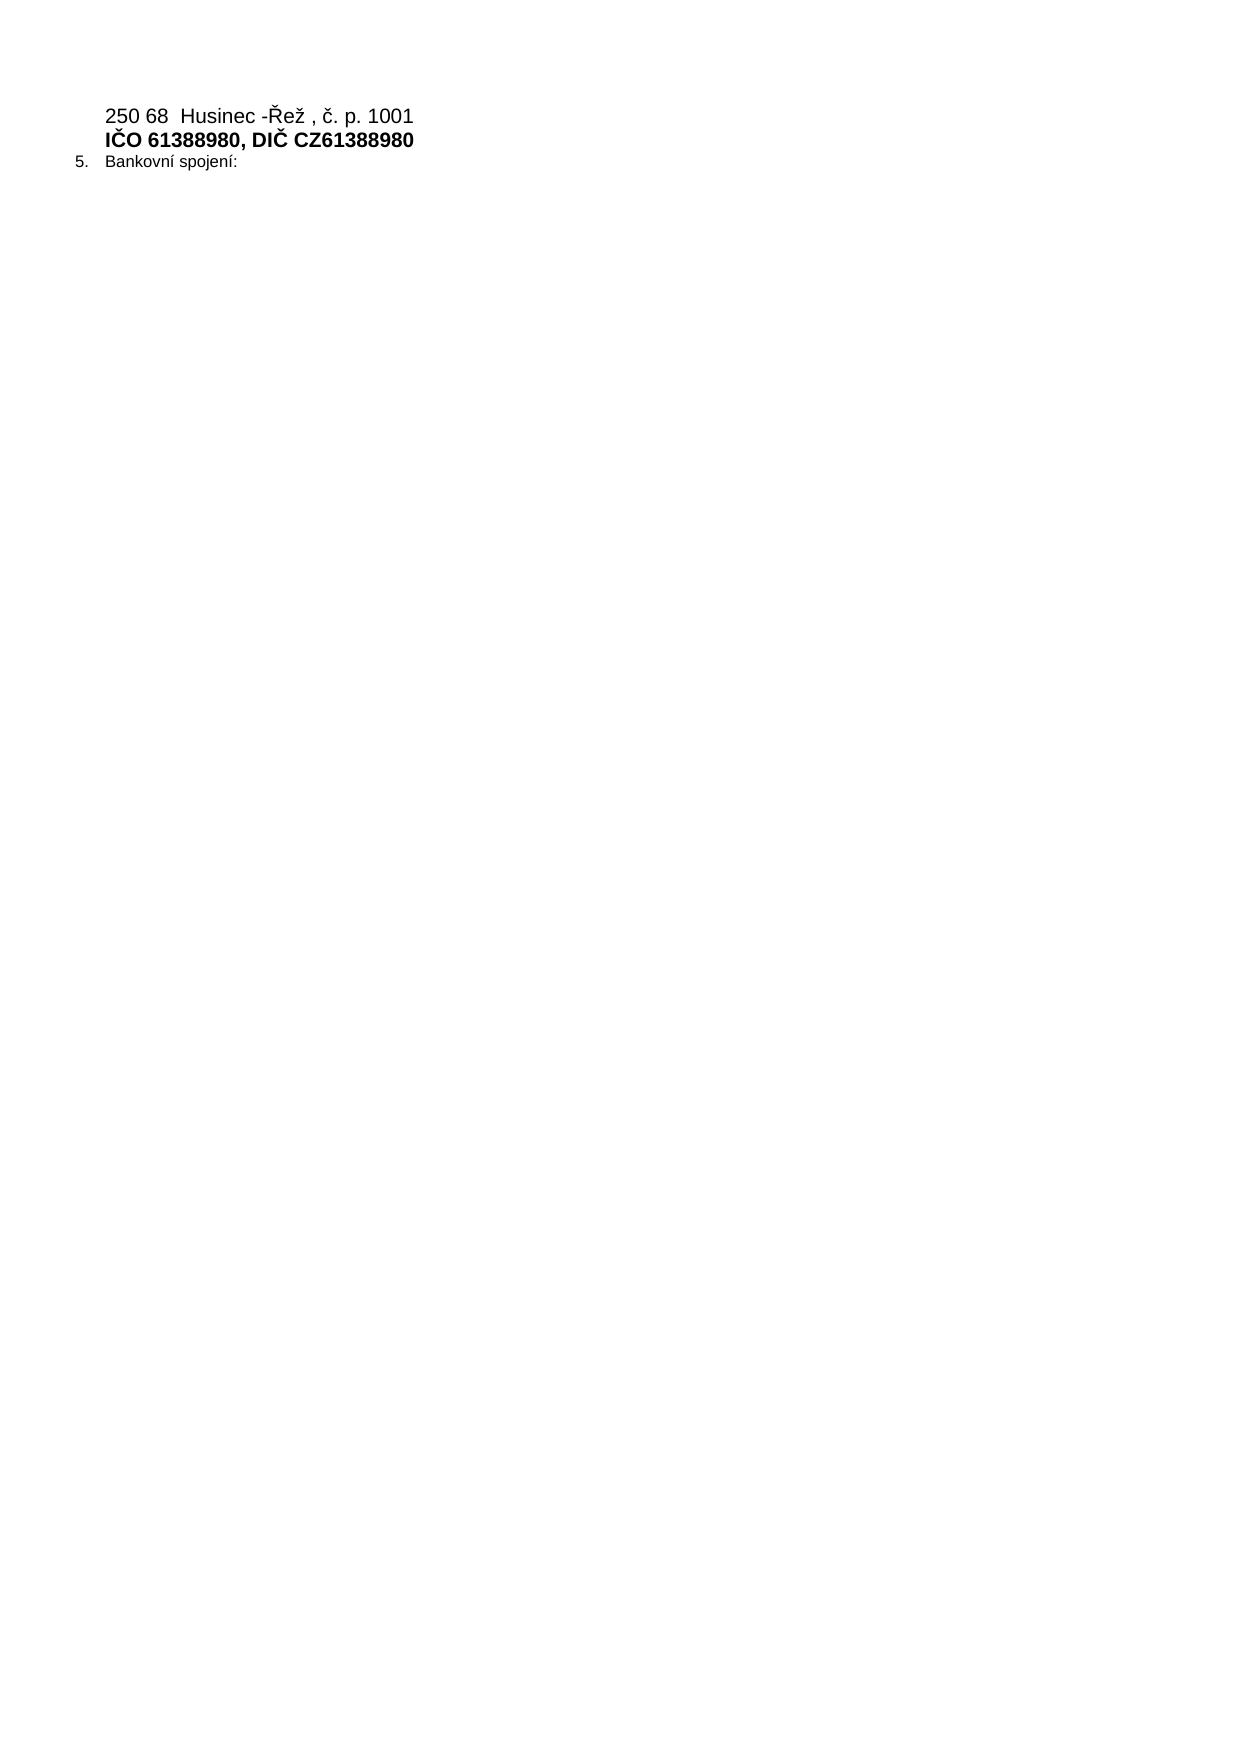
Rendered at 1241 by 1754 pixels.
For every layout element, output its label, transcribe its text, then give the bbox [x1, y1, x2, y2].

text 250 68 Husinec -Řež , č. p. 1001 [105, 104, 1165, 128]
text 5. Bankovní spojení: [75, 152, 1165, 171]
text IČO 61388980, DIČ CZ61388980 [105, 128, 1165, 152]
